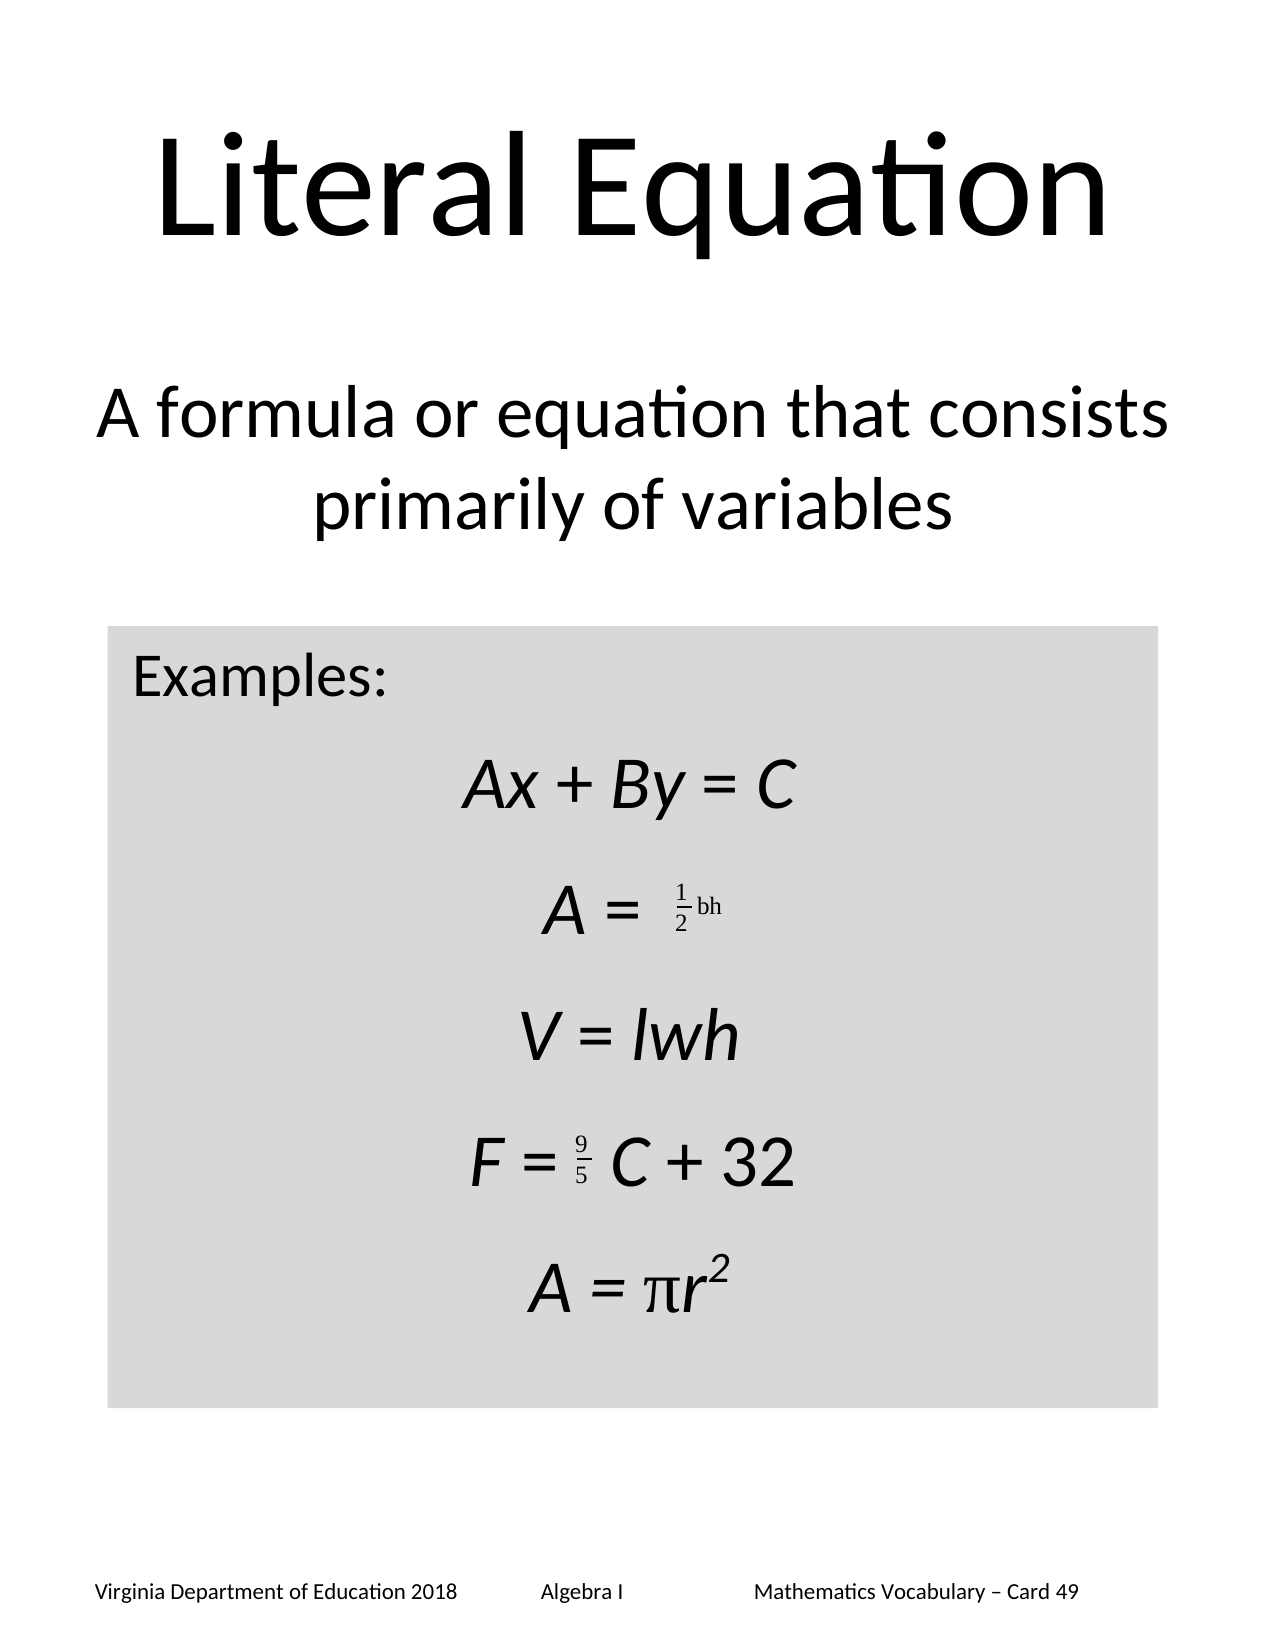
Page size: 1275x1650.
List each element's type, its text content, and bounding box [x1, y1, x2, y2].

text V = lwh [57, 988, 1209, 1079]
text Ax + By = C [57, 736, 1209, 827]
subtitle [57, 1240, 1209, 1331]
text A = [57, 862, 1209, 953]
text Examples: [132, 636, 1209, 712]
text A formula or equation that consists primarily of variables [57, 365, 1209, 548]
text F = C + 32 [57, 1114, 1209, 1205]
subtitle Literal Equation [57, 90, 1209, 273]
